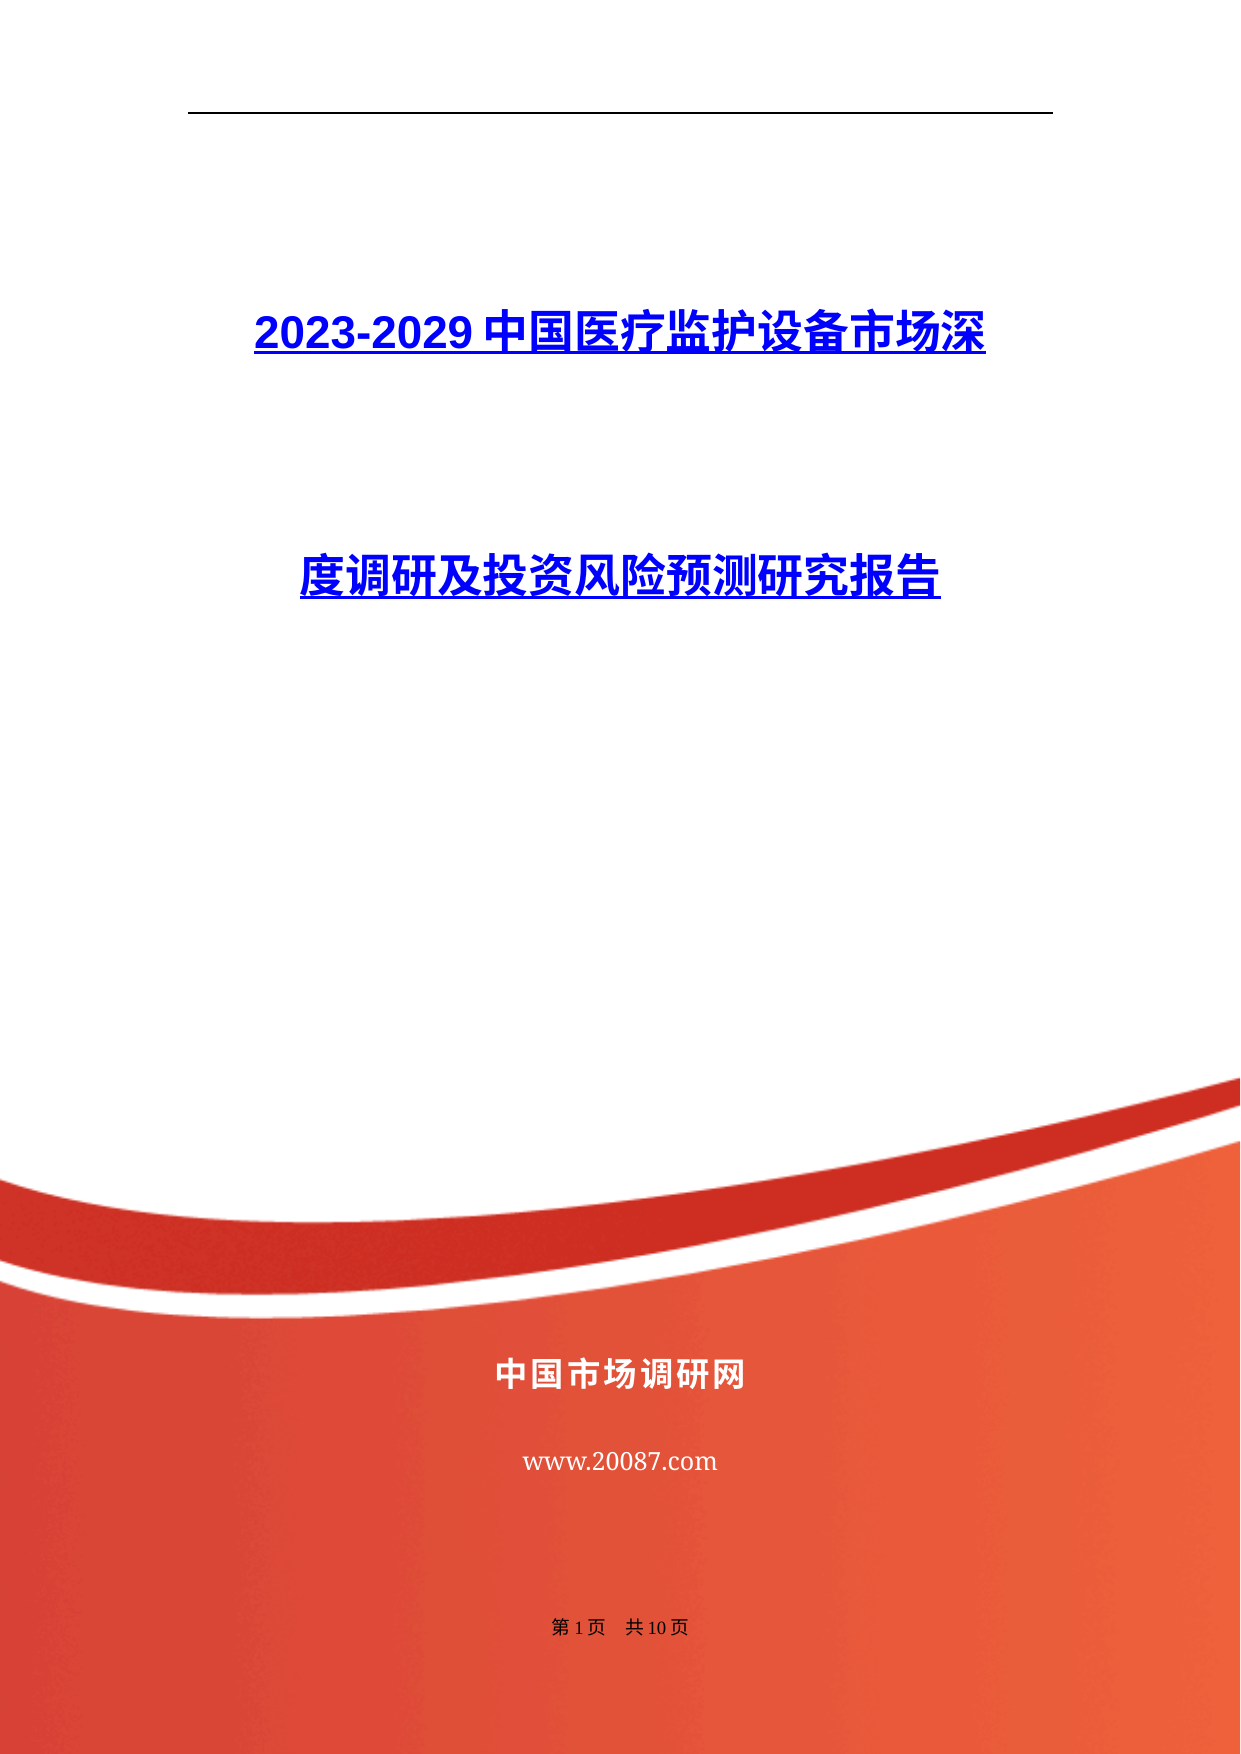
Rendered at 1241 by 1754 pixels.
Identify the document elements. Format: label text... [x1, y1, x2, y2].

picture [0, 1006, 1241, 1754]
table_header 2023-2029中国医疗监护设备市场深度调研及投资风险预测研究报告 [188, 207, 1053, 773]
text www.20087.com [187, 1428, 1053, 1493]
subtitle 中国市场调研网 [187, 1339, 1053, 1404]
